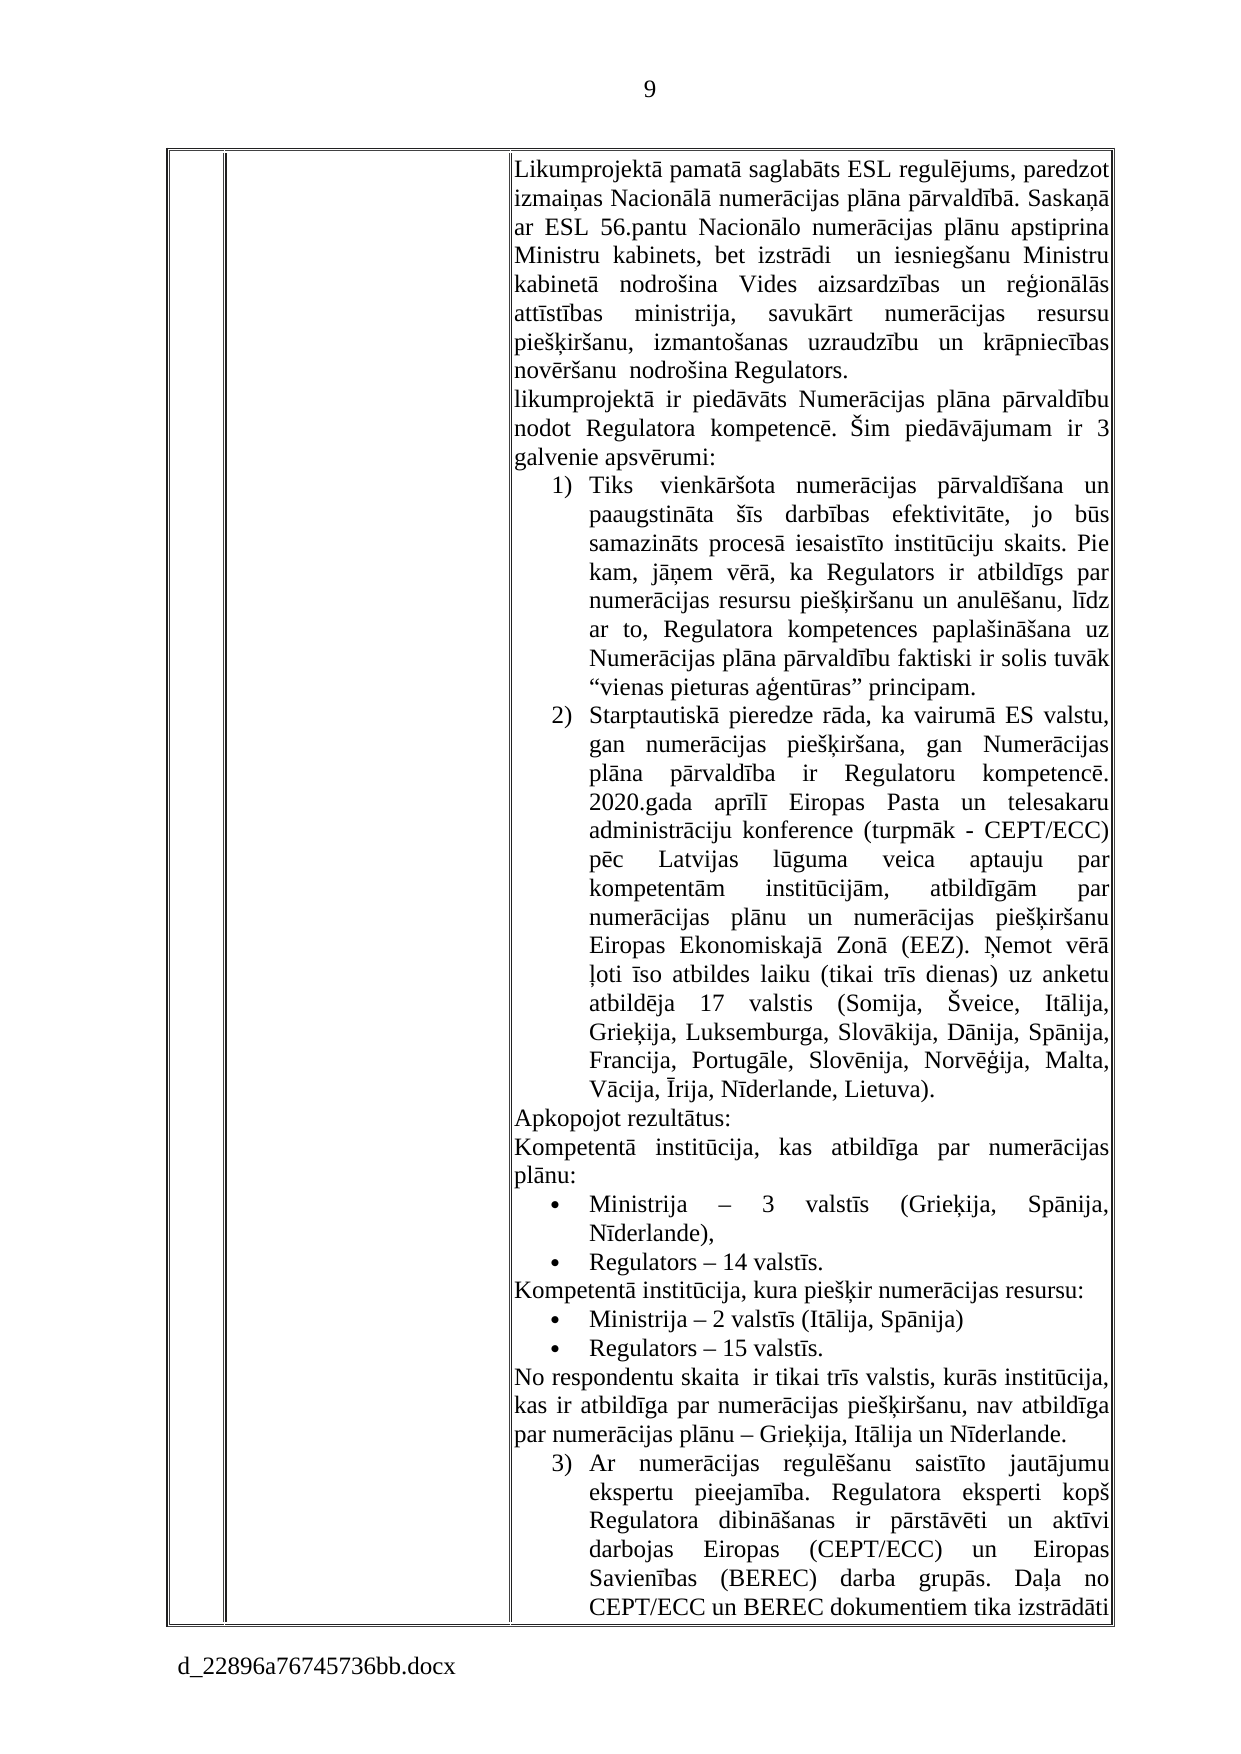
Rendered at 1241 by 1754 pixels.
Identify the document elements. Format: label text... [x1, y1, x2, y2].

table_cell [511, 151, 1111, 1623]
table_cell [225, 151, 511, 1623]
table_cell 2. [168, 149, 225, 1623]
